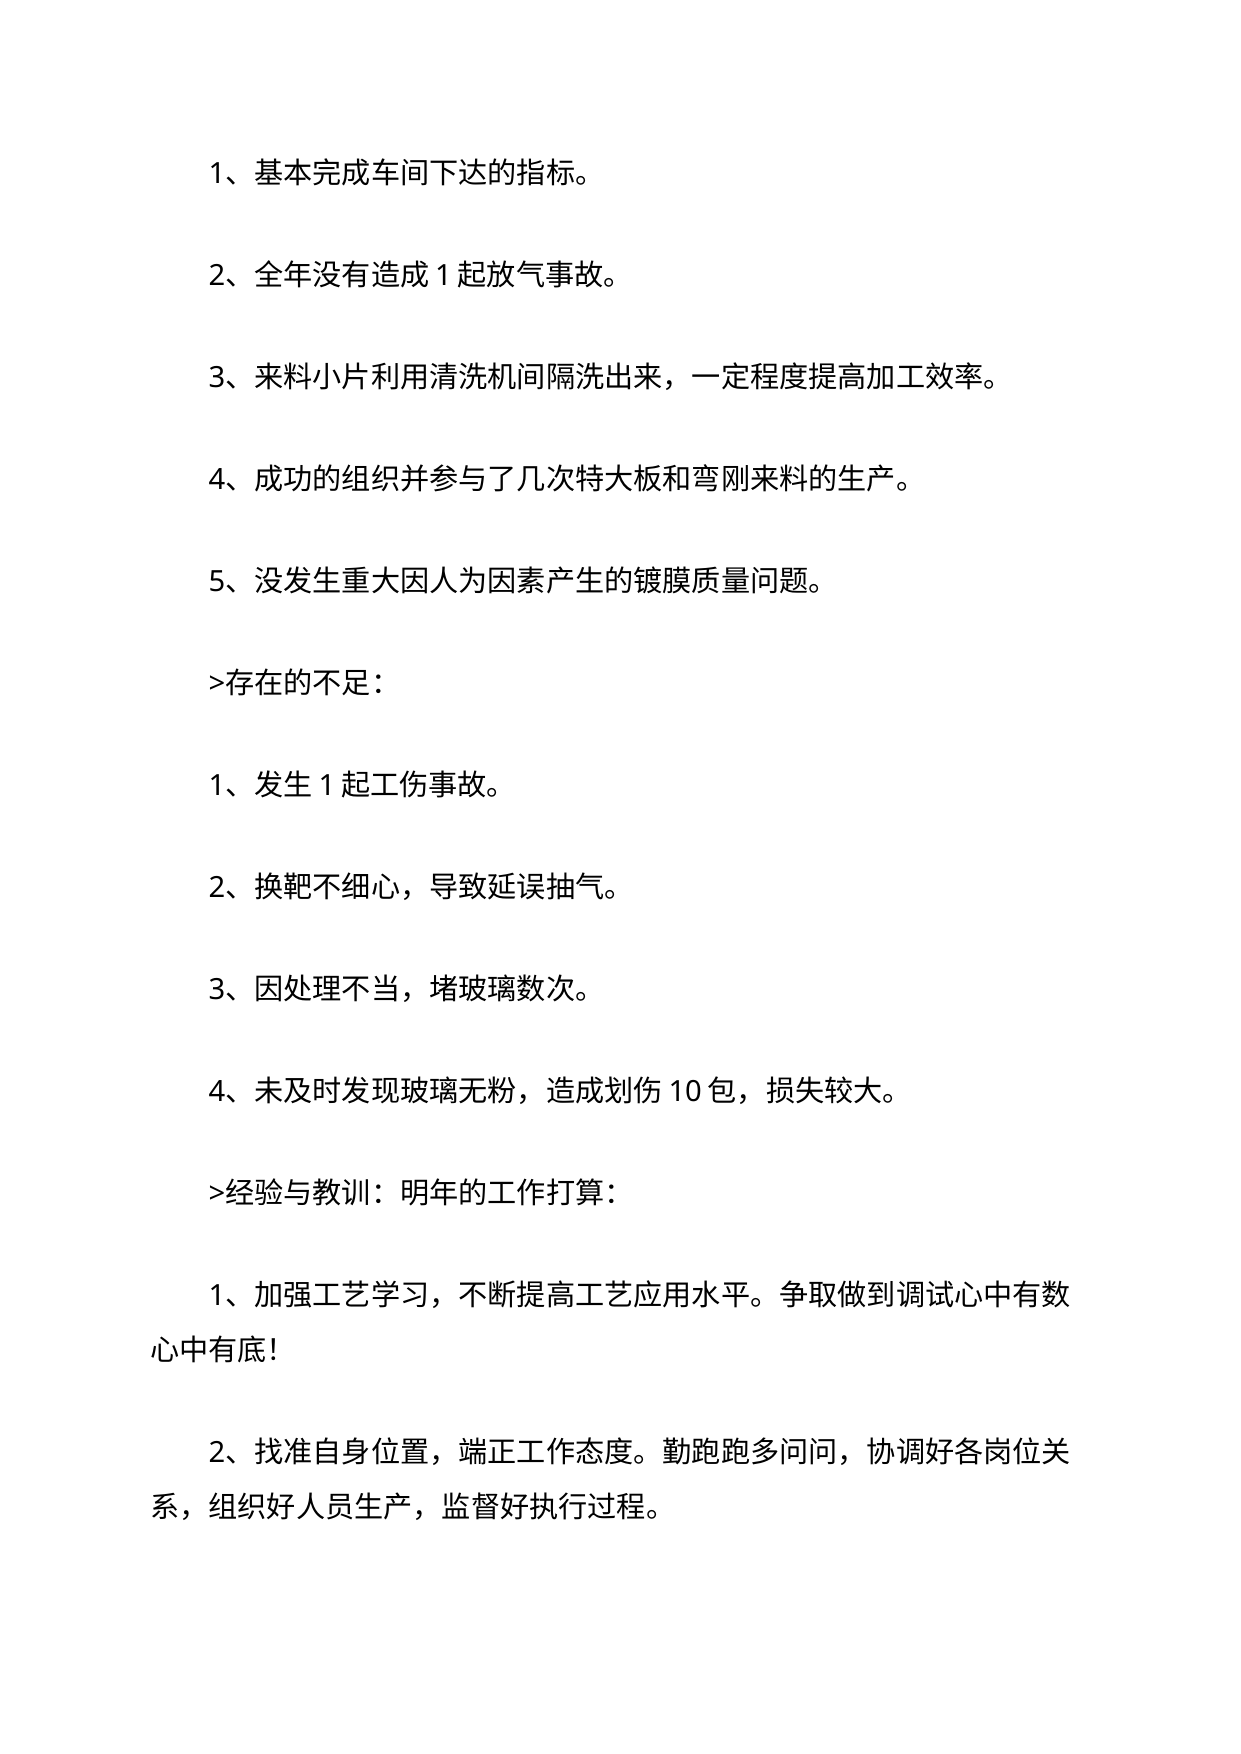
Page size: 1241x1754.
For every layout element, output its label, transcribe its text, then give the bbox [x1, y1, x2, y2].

text 2、换靶不细心，导致延误抽气。 [150, 864, 1090, 906]
text 2、全年没有造成1起放气事故。 [150, 252, 1090, 294]
text >存在的不足： [150, 660, 1090, 702]
text 1、发生1起工伤事故。 [150, 762, 1090, 804]
text 1、基本完成车间下达的指标。 [150, 150, 1090, 192]
text 5、没发生重大因人为因素产生的镀膜质量问题。 [150, 558, 1090, 600]
text >经验与教训：明年的工作打算： [150, 1170, 1090, 1212]
text 2、找准自身位置，端正工作态度。勤跑跑多问问，协调好各岗位关系，组织好人员生产，监督好执行过程。 [150, 1428, 1090, 1526]
text 4、成功的组织并参与了几次特大板和弯刚来料的生产。 [150, 456, 1090, 498]
text 3、因处理不当，堵玻璃数次。 [150, 966, 1090, 1008]
text 4、未及时发现玻璃无粉，造成划伤10包，损失较大。 [150, 1068, 1090, 1110]
text 3、来料小片利用清洗机间隔洗出来，一定程度提高加工效率。 [150, 354, 1090, 396]
text 1、加强工艺学习，不断提高工艺应用水平。争取做到调试心中有数心中有底！ [150, 1272, 1090, 1369]
